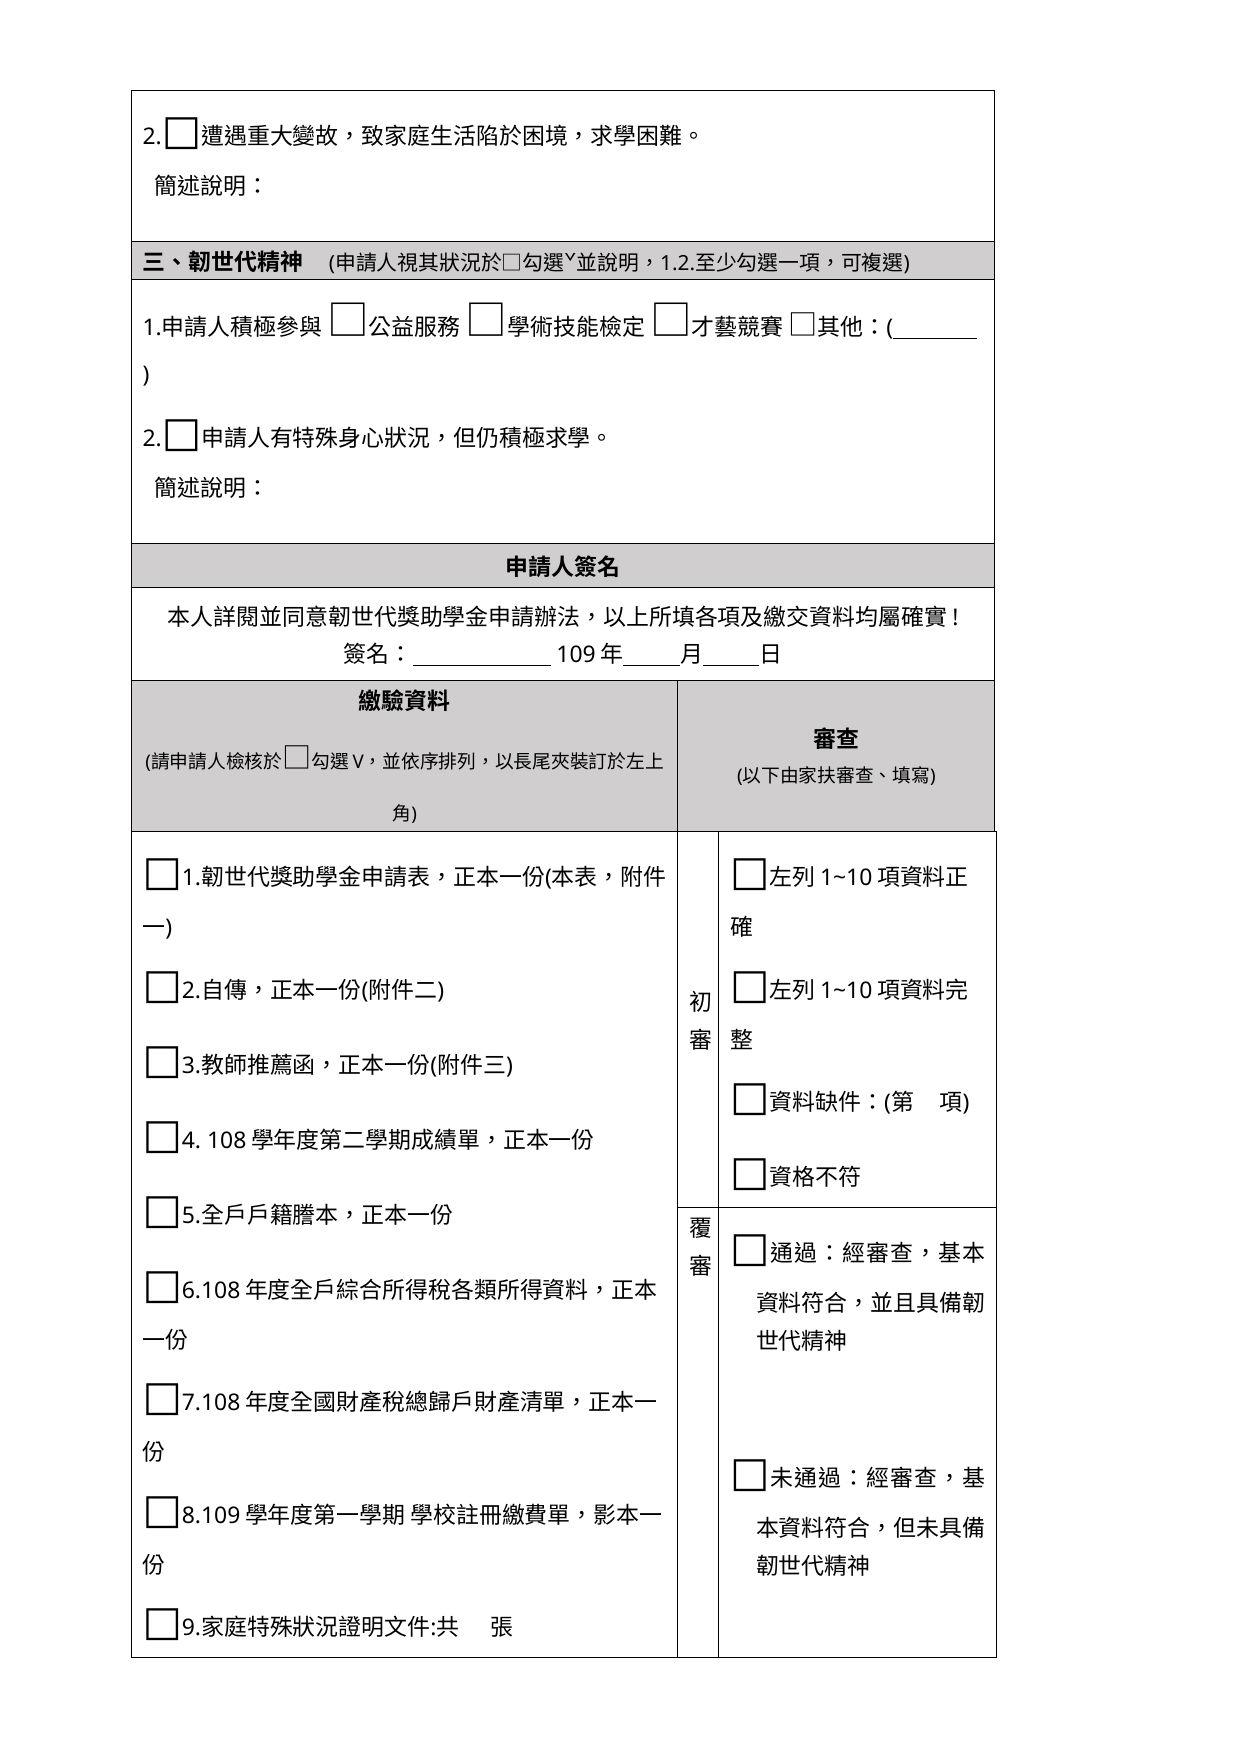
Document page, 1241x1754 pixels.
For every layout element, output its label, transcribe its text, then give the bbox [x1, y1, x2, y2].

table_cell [719, 1208, 996, 1657]
table_cell □1.韌世代獎助學金申請表，正本一份(本表，附件一) □2.自傳，正本一份(附件二) □3.教師推薦函，正本一份(附件三) □4. 108學年度第二學期成績單，正本一份 □5.全戶戶籍謄本，正本一份 □6.108年度全戶綜合所得稅各類所得資料，正本一份 □7.108年度全國財產稅總歸戶財產清單，正本一份 □8.109學年度第一學期 學校註冊繳費單，影本一份 □9.家庭特殊狀況證明文件:共 張 □10.韌世代精神之佐證資料:共 張 [132, 832, 677, 1657]
table_cell 三、韌世代精神 (申請人視其狀況於□勾選ˇ並說明，1.2.至少勾選一項，可複選) [132, 242, 994, 279]
table_cell 申請人簽名 [132, 544, 994, 587]
table_cell 審查 (以下由家扶審查、填寫) [678, 681, 994, 831]
table_cell 本人詳閱並同意韌世代獎助學金申請辦法，以上所填各項及繳交資料均屬確實 ! 簽名： 109年 月 日 [132, 588, 994, 680]
table_cell 覆審 [678, 1208, 718, 1657]
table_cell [132, 91, 994, 241]
table_cell 繳驗資料 (請申請人檢核於□勾選V，並依序排列，以長尾夾裝訂於左上角) [132, 681, 677, 831]
table_cell 初審 [678, 832, 718, 1207]
table_cell □左列1~10項資料正確 □左列1~10項資料完整 □資料缺件：(第 項) □資格不符 [719, 832, 996, 1207]
table_cell 1.申請人積極參與 □公益服務 □學術技能檢定 □才藝競賽 □其他：( ) 2.□申請人有特殊身心狀況，但仍積極求學。 簡述說明： [132, 280, 994, 543]
